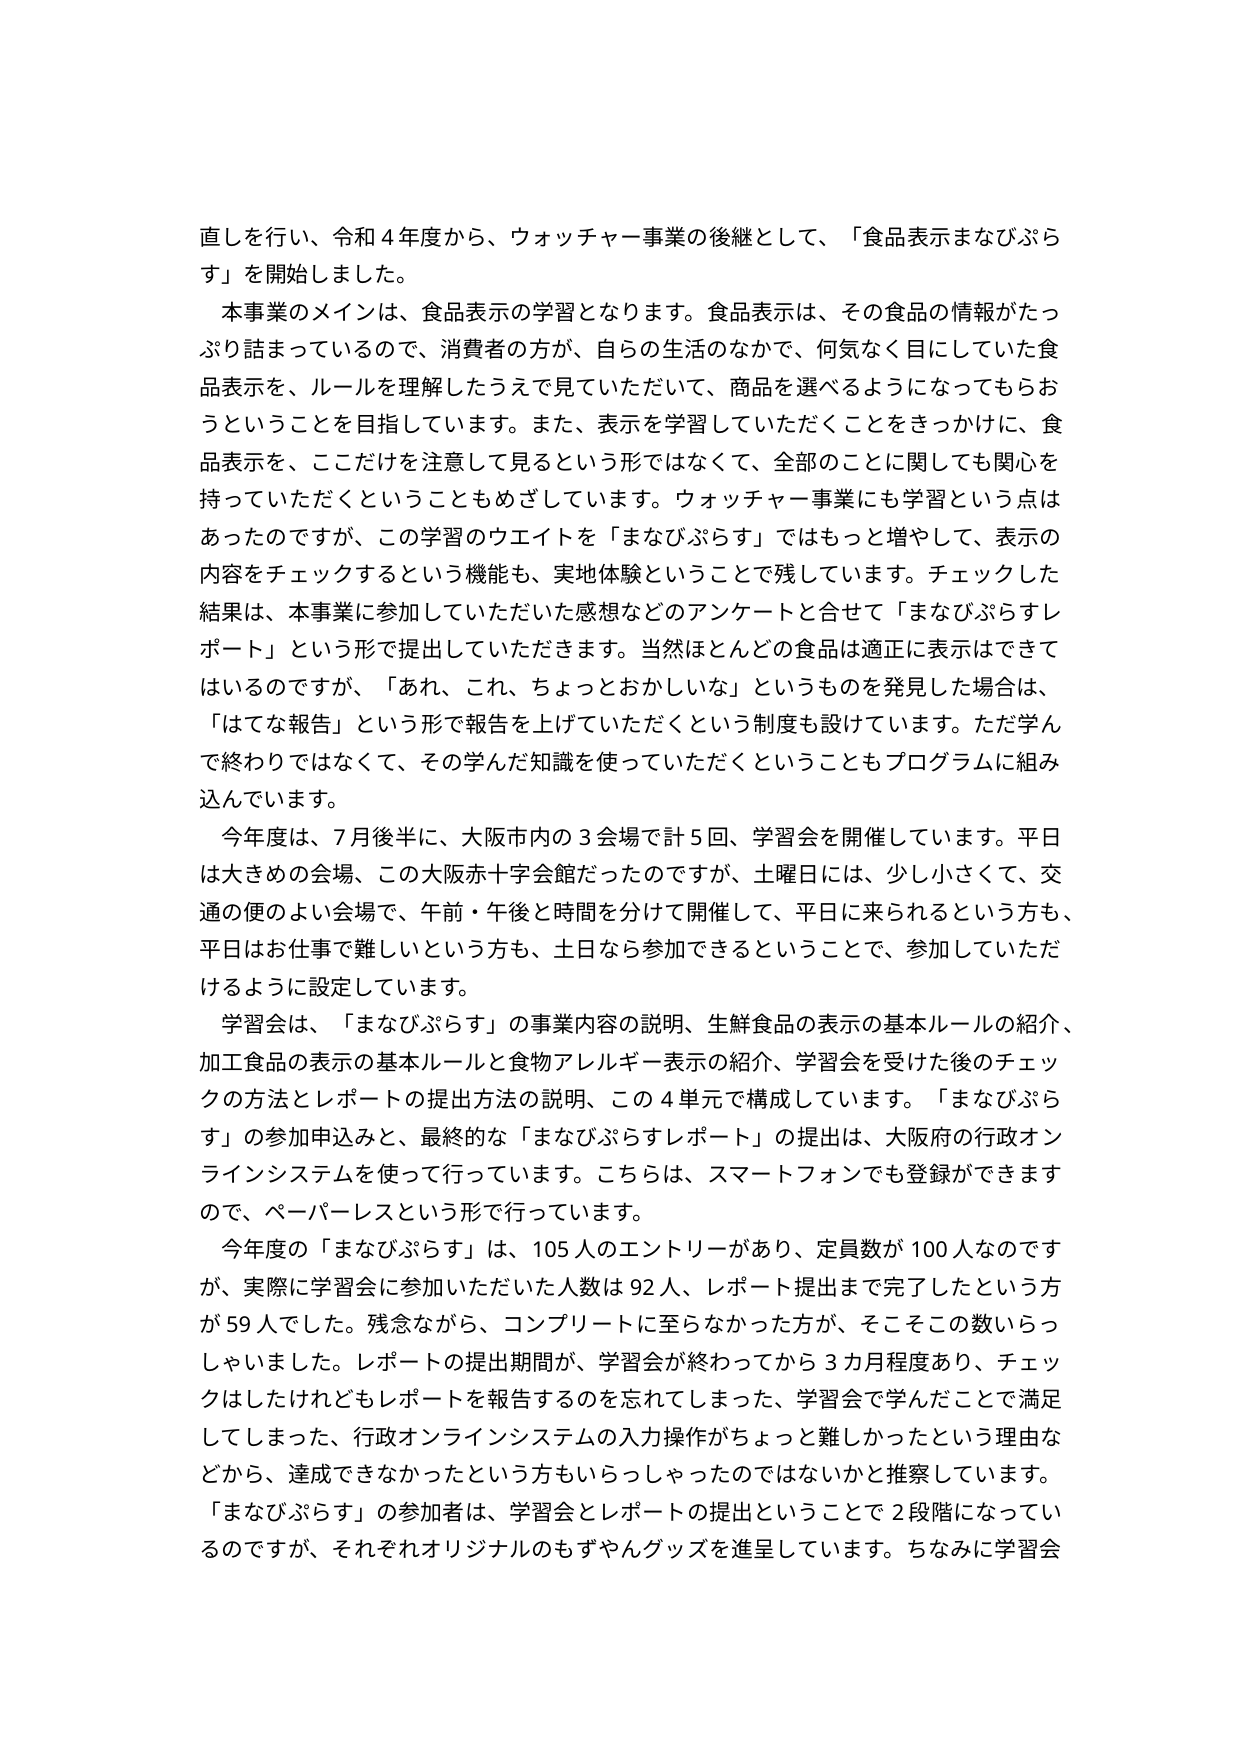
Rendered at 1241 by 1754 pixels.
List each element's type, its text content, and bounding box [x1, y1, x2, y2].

text 今年度は、7月後半に、大阪市内の3会場で計5回、学習会を開催しています。平日は大きめの会場、この大阪赤十字会館だったのですが、土曜日には、少し小さくて、交通の便のよい会場で、午前・午後と時間を分けて開催して、平日に来られるという方も、平日はお仕事で難しいという方も、土日なら参加できるということで、参加していただけるように設定しています。 [199, 817, 1063, 1004]
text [177, 1229, 1063, 1567]
text 学習会は、「まなびぷらす」の事業内容の説明、生鮮食品の表示の基本ルールの紹介、加工食品の表示の基本ルールと食物アレルギー表示の紹介、学習会を受けた後のチェックの方法とレポートの提出方法の説明、この4単元で構成しています。「まなびぷらす」の参加申込みと、最終的な「まなびぷらすレポート」の提出は、大阪府の行政オンラインシステムを使って行っています。こちらは、スマートフォンでも登録ができますので、ペーパーレスという形で行っています。 [177, 1004, 1063, 1229]
text 本事業のメインは、食品表示の学習となります。食品表示は、その食品の情報がたっぷり詰まっているので、消費者の方が、自らの生活のなかで、何気なく目にしていた食品表示を、ルールを理解したうえで見ていただいて、商品を選べるようになってもらおうということを目指しています。また、表示を学習していただくことをきっかけに、食品表示を、ここだけを注意して見るという形ではなくて、全部のことに関しても関心を持っていただくということもめざしています。ウォッチャー事業にも学習という点はあったのですが、この学習のウエイトを「まなびぷらす」ではもっと増やして、表示の内容をチェックするという機能も、実地体験ということで残しています。チェックした結果は、本事業に参加していただいた感想などのアンケートと合せて「まなびぷらすレポート」という形で提出していただきます。当然ほとんどの食品は適正に表示はできてはいるのですが、「あれ、これ、ちょっとおかしいな」というものを発見した場合は、「はてな報告」という形で報告を上げていただくという制度も設けています。ただ学んで終わりではなくて、その学んだ知識を使っていただくということもプログラムに組み込んでいます。 [177, 292, 1063, 817]
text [177, 217, 1063, 292]
